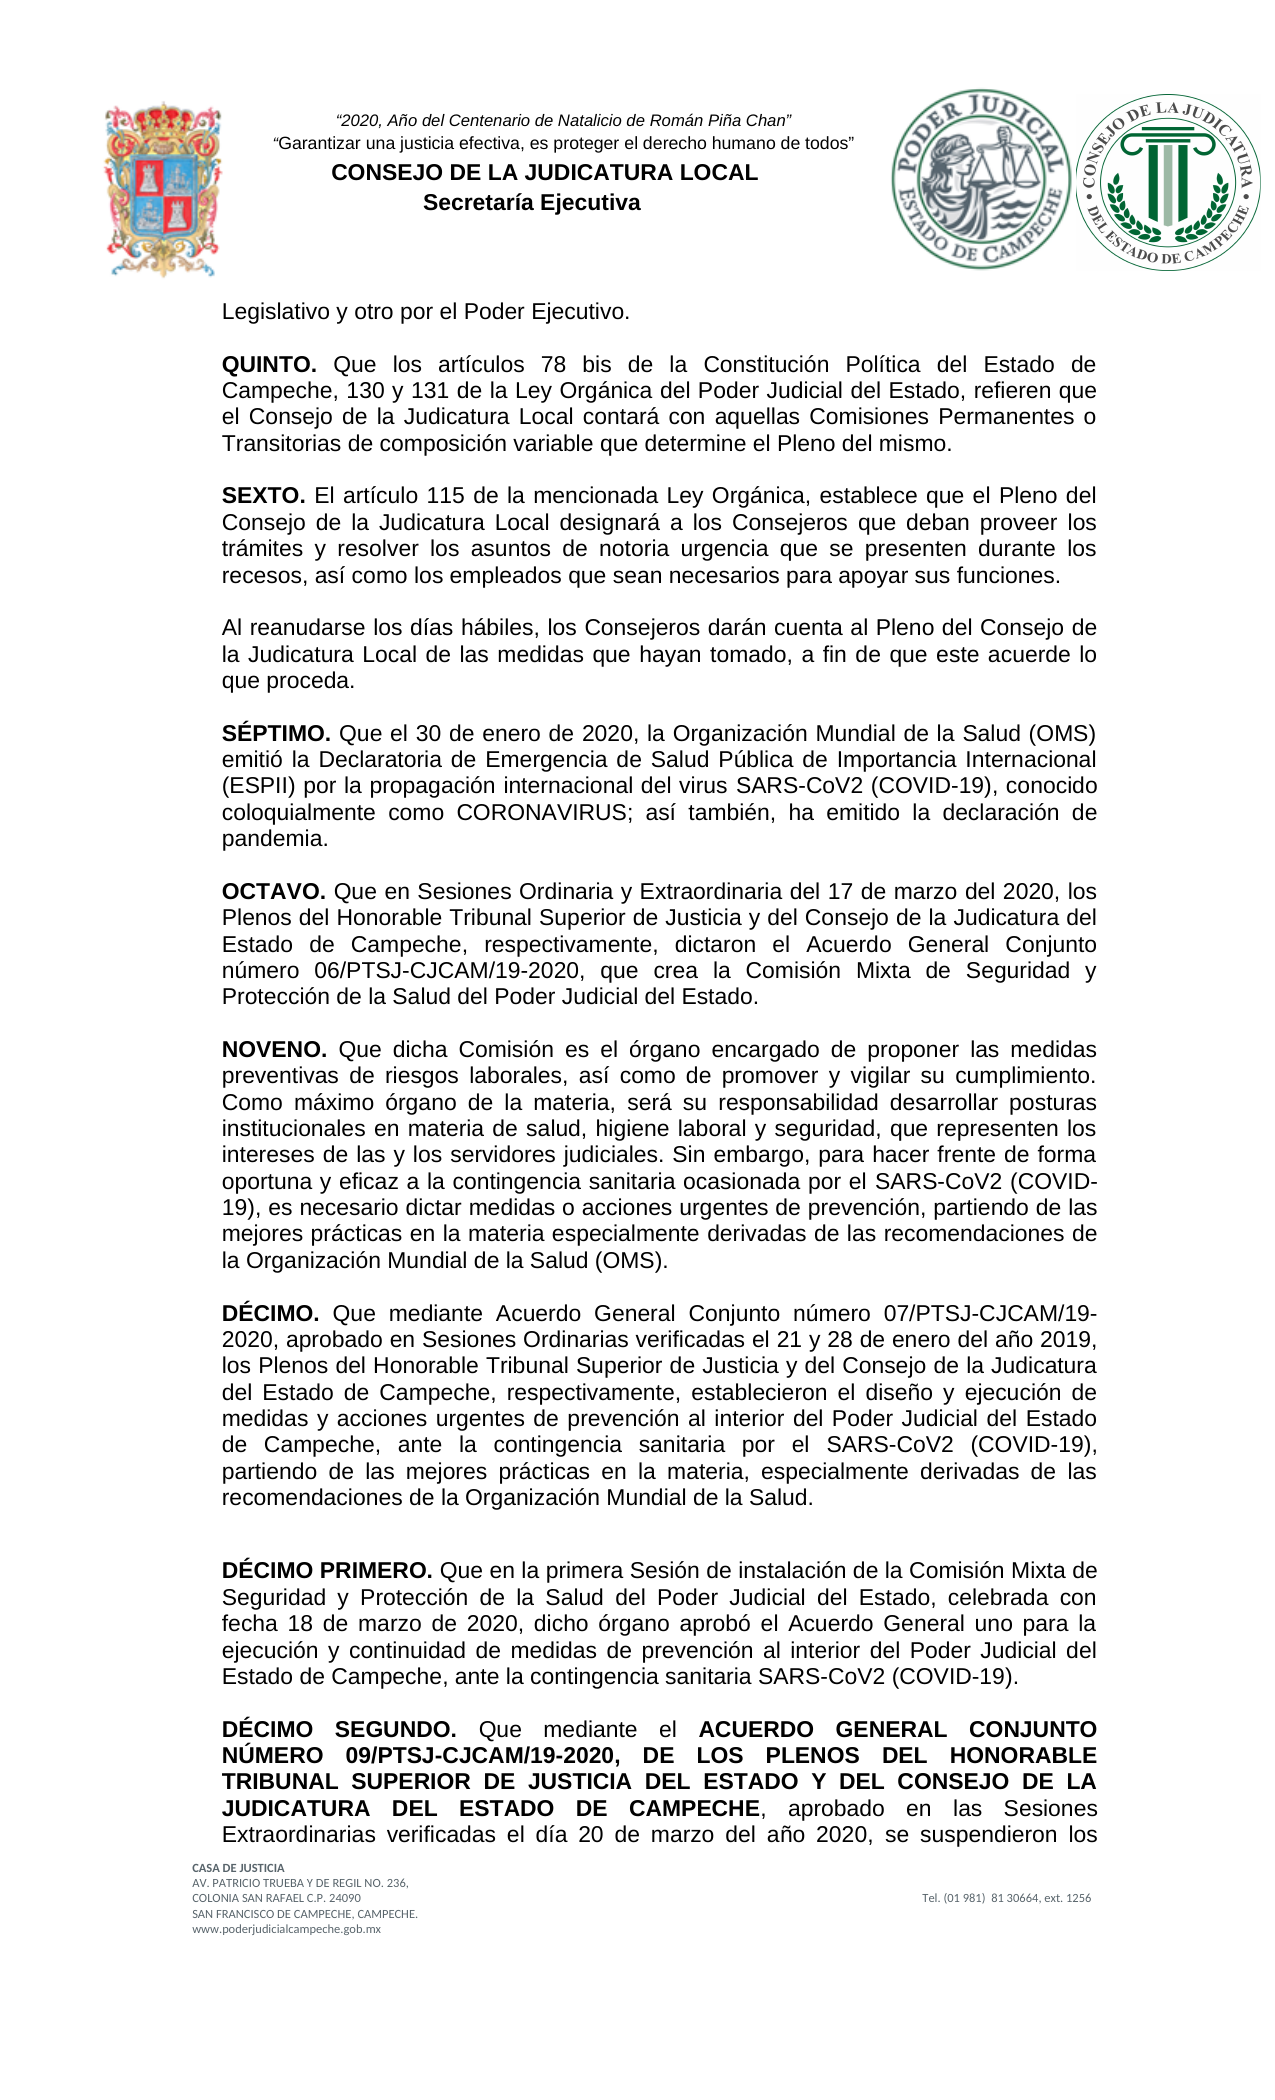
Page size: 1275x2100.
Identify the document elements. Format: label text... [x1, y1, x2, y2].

picture [98, 89, 232, 298]
text SEXTO. El artículo 115 de la mencionada Ley Orgánica, establece que el Pleno del Consejo de la Judicatura Local designará a los Consejeros que deban proveer los trámites y resolver los asuntos de notoria urgencia que se presenten durante los recesos, así como los empleados que sean necesarios para apoyar sus funciones. [222, 482, 1098, 588]
text SÉPTIMO. Que el 30 de enero de 2020, la Organización Mundial de la Salud (OMS) emitió la Declaratoria de Emergencia de Salud Pública de Importancia Internacional (ESPII) por la propagación internacional del virus SARS-CoV2 (COVID-19), conocido coloquialmente como CORONAVIRUS; así también, ha emitido la declaración de pandemia. [222, 720, 1098, 851]
text DÉCIMO. Que mediante Acuerdo General Conjunto número 07/PTSJ-CJCAM/19-2020, aprobado en Sesiones Ordinarias verificadas el 21 y 28 de enero del año 2019, los Plenos del Honorable Tribunal Superior de Justicia y del Consejo de la Judicatura del Estado de Campeche, respectivamente, establecieron el diseño y ejecución de medidas y acciones urgentes de prevención al interior del Poder Judicial del Estado de Campeche, ante la contingencia sanitaria por el SARS-CoV2 (COVID-19), partiendo de las mejores prácticas en la materia, especialmente derivadas de las recomendaciones de la Organización Mundial de la Salud. [222, 1299, 1098, 1510]
text DÉCIMO PRIMERO. Que en la primera Sesión de instalación de la Comisión Mixta de Seguridad y Protección de la Salud del Poder Judicial del Estado, celebrada con fecha 18 de marzo de 2020, dicho órgano aprobó el Acuerdo General uno para la ejecución y continuidad de medidas de prevención al interior del Poder Judicial del Estado de Campeche, ante la contingencia sanitaria SARS-CoV2 (COVID-19). [222, 1557, 1098, 1689]
text NOVENO. Que dicha Comisión es el órgano encargado de proponer las medidas preventivas de riesgos laborales, así como de promover y vigilar su cumplimiento. Como máximo órgano de la materia, será su responsabilidad desarrollar posturas institucionales en materia de salud, higiene laboral y seguridad, que representen los intereses de las y los servidores judiciales. Sin embargo, para hacer frente de forma oportuna y eficaz a la contingencia sanitaria ocasionada por el SARS-CoV2 (COVID-19), es necesario dictar medidas o acciones urgentes de prevención, partiendo de las mejores prácticas en la materia especialmente derivadas de las recomendaciones de la Organización Mundial de la Salud (OMS). [222, 1036, 1098, 1273]
text QUINTO. Que los artículos 78 bis de la Constitución Política del Estado de Campeche, 130 y 131 de la Ley Orgánica del Poder Judicial del Estado, refieren que el Consejo de la Judicatura Local contará con aquellas Comisiones Permanentes o Transitorias de composición variable que determine el Pleno del mismo. [222, 351, 1098, 456]
picture [890, 86, 1261, 272]
text OCTAVO. Que en Sesiones Ordinaria y Extraordinaria del 17 de marzo del 2020, los Plenos del Honorable Tribunal Superior de Justicia y del Consejo de la Judicatura del Estado de Campeche, respectivamente, dictaron el Acuerdo General Conjunto número 06/PTSJ-CJCAM/19-2020, que crea la Comisión Mixta de Seguridad y Protección de la Salud del Poder Judicial del Estado. [222, 878, 1098, 1009]
text Al reanudarse los días hábiles, los Consejeros darán cuenta al Pleno del Consejo de la Judicatura Local de las medidas que hayan tomado, a fin de que este acuerde lo que proceda. [222, 614, 1098, 693]
